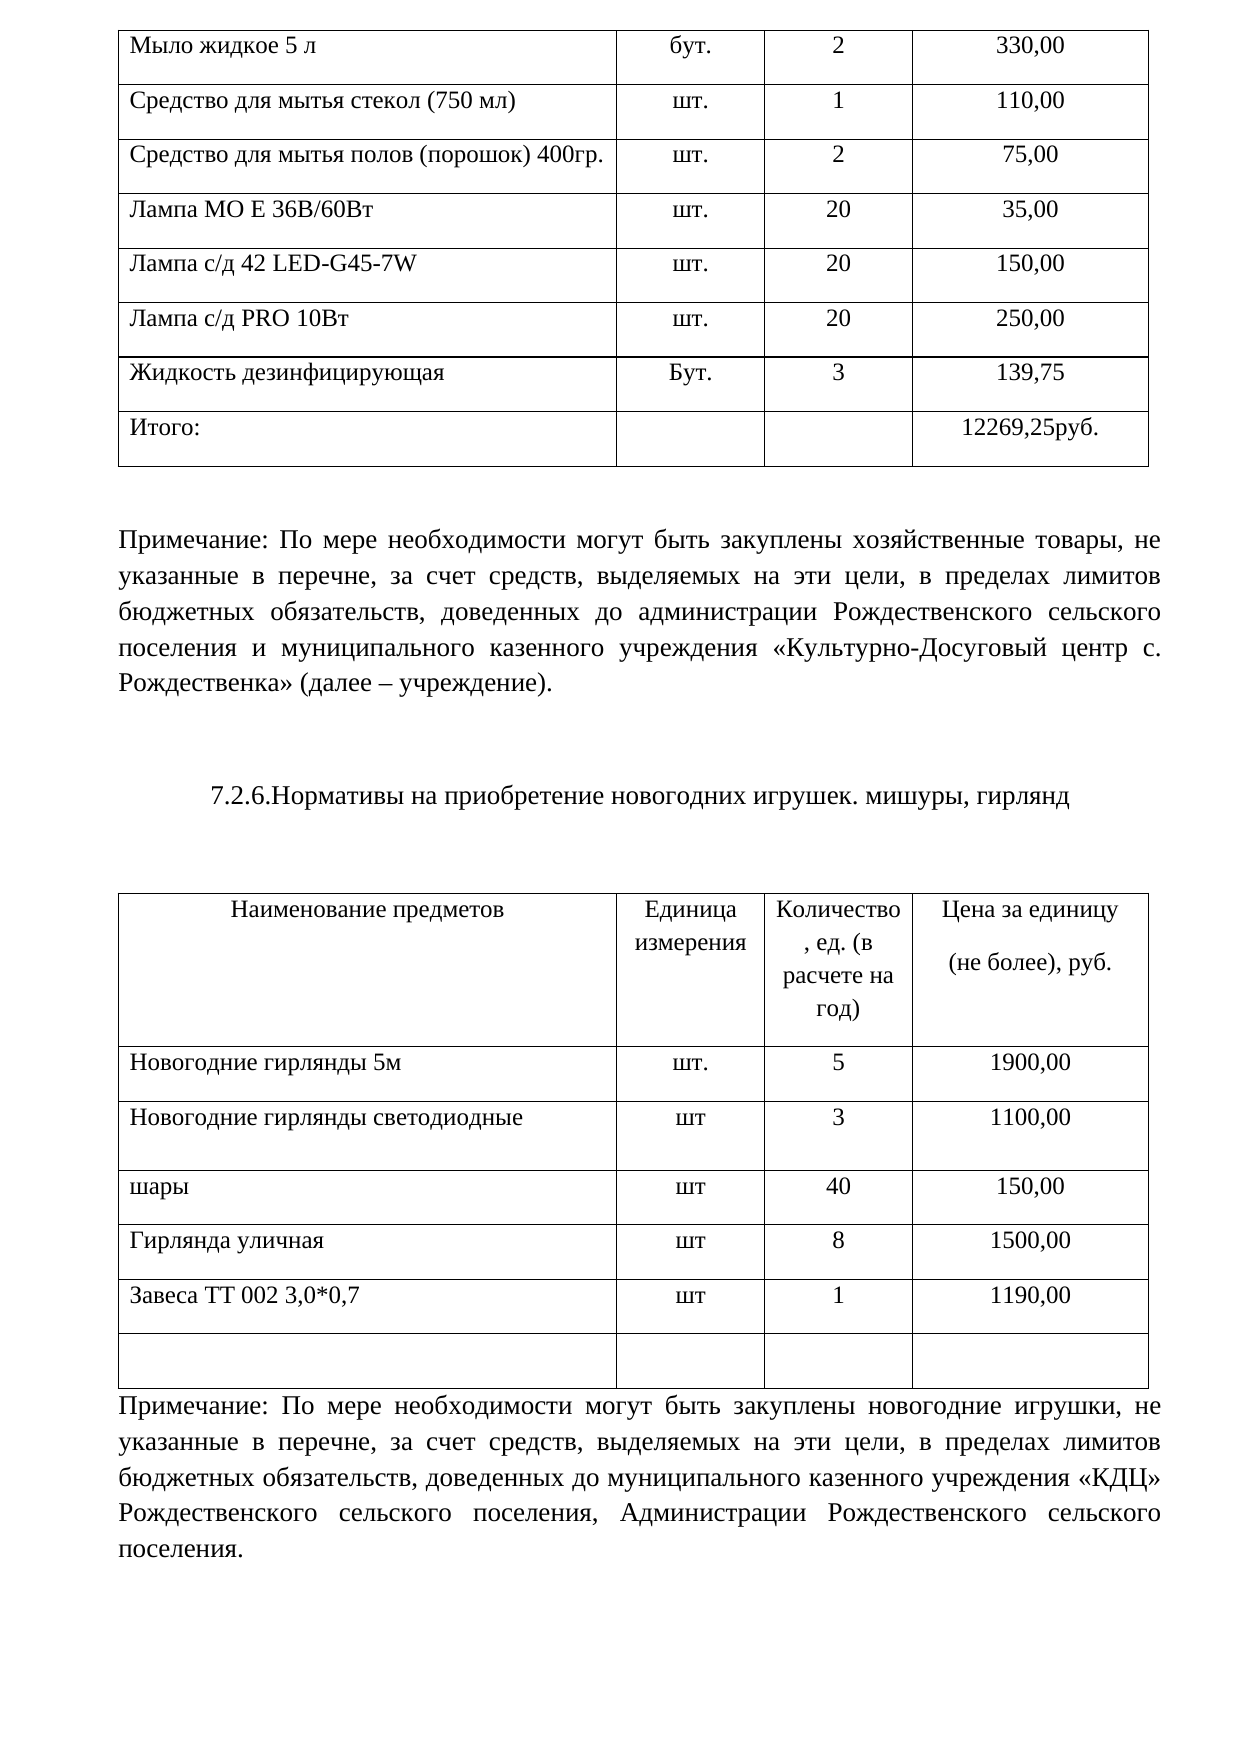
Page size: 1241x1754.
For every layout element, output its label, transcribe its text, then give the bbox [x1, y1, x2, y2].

text Примечание: По мере необходимости могут быть закуплены новогодние игрушки, не указанные в перечне, за счет средств, выделяемых на эти цели, в пределах лимитов бюджетных обязательств, доведенных до муниципального казенного учреждения «КДЦ» Рождественского сельского поселения, Администрации Рождественского сельского поселения. [118, 1389, 1162, 1563]
table_header Наименование предметов [119, 894, 616, 1046]
table_cell шт. [617, 303, 764, 356]
table_cell 75,00 [913, 140, 1148, 193]
table_cell шт [617, 1280, 764, 1333]
table_cell 12269,25руб. [913, 412, 1148, 466]
table_cell 1 [765, 1280, 912, 1333]
table_cell [765, 1334, 912, 1388]
table_cell Лампа с/д PRO 10Вт [119, 303, 616, 356]
table_cell шт. [617, 1047, 764, 1101]
table_cell 20 [765, 249, 912, 302]
table_cell шт. [617, 249, 764, 302]
table_cell Жидкость дезинфицирующая [119, 358, 616, 411]
table_cell Новогодние гирлянды светодиодные [119, 1102, 616, 1170]
table_cell шт. [617, 85, 764, 138]
text 7.2.6.Нормативы на приобретение новогодних игрушек. мишуры, гирлянд [118, 779, 1162, 811]
table_cell 8 [765, 1225, 912, 1279]
table_cell Гирлянда уличная [119, 1225, 616, 1279]
table_cell 1900,00 [913, 1047, 1148, 1101]
table_cell Мыло жидкое 5 л [119, 31, 616, 84]
table_cell Лампа с/д 42 LED-G45-7W [119, 249, 616, 302]
table_cell Лампа МО Е 36В/60Вт [119, 194, 616, 247]
table_cell Итого: [119, 412, 616, 466]
table_cell 110,00 [913, 85, 1148, 138]
table_cell 5 [765, 1047, 912, 1101]
table_cell 330,00 [913, 31, 1148, 84]
table_cell шт [617, 1171, 764, 1224]
table_cell 2 [765, 31, 912, 84]
table_cell 3 [765, 358, 912, 411]
table_cell 150,00 [913, 249, 1148, 302]
table_cell 20 [765, 303, 912, 356]
table_cell 2 [765, 140, 912, 193]
table_cell шт. [617, 140, 764, 193]
table_cell 150,00 [913, 1171, 1148, 1224]
table_cell [119, 1334, 616, 1388]
table_cell бут. [617, 31, 764, 84]
table_cell шт [617, 1225, 764, 1279]
table_cell [617, 412, 764, 466]
table_cell [913, 1334, 1148, 1388]
table_cell 35,00 [913, 194, 1148, 247]
table_cell 1100,00 [913, 1102, 1148, 1170]
table_header Цена за единицу (не более), руб. [913, 894, 1148, 1046]
table_cell [617, 1334, 764, 1388]
table_cell шт [617, 1102, 764, 1170]
table_cell [765, 412, 912, 466]
table_cell 3 [765, 1102, 912, 1170]
table_cell 1500,00 [913, 1225, 1148, 1279]
table_cell Новогодние гирлянды 5м [119, 1047, 616, 1101]
table_cell шары [119, 1171, 616, 1224]
table_cell Средство для мытья полов (порошок) 400гр. [119, 140, 616, 193]
table_cell 1190,00 [913, 1280, 1148, 1333]
table_cell шт. [617, 194, 764, 247]
table_header Единица измерения [617, 894, 764, 1046]
table_cell 20 [765, 194, 912, 247]
table_cell Бут. [617, 358, 764, 411]
table_cell 40 [765, 1171, 912, 1224]
table_cell 139,75 [913, 358, 1148, 411]
table_cell Завеса ТТ 002 3,0*0,7 [119, 1280, 616, 1333]
table_cell 1 [765, 85, 912, 138]
text Примечание: По мере необходимости могут быть закуплены хозяйственные товары, не указанные в перечне, за счет средств, выделяемых на эти цели, в пределах лимитов бюджетных обязательств, доведенных до администрации Рождественского сельского поселения и муниципального казенного учреждения «Культурно-Досуговый центр с. Рождественка» (далее – учреждение). [118, 523, 1162, 697]
table_header Количество, ед. (в расчете на год) [765, 894, 912, 1046]
table_cell 250,00 [913, 303, 1148, 356]
table_cell Средство для мытья стекол (750 мл) [119, 85, 616, 138]
